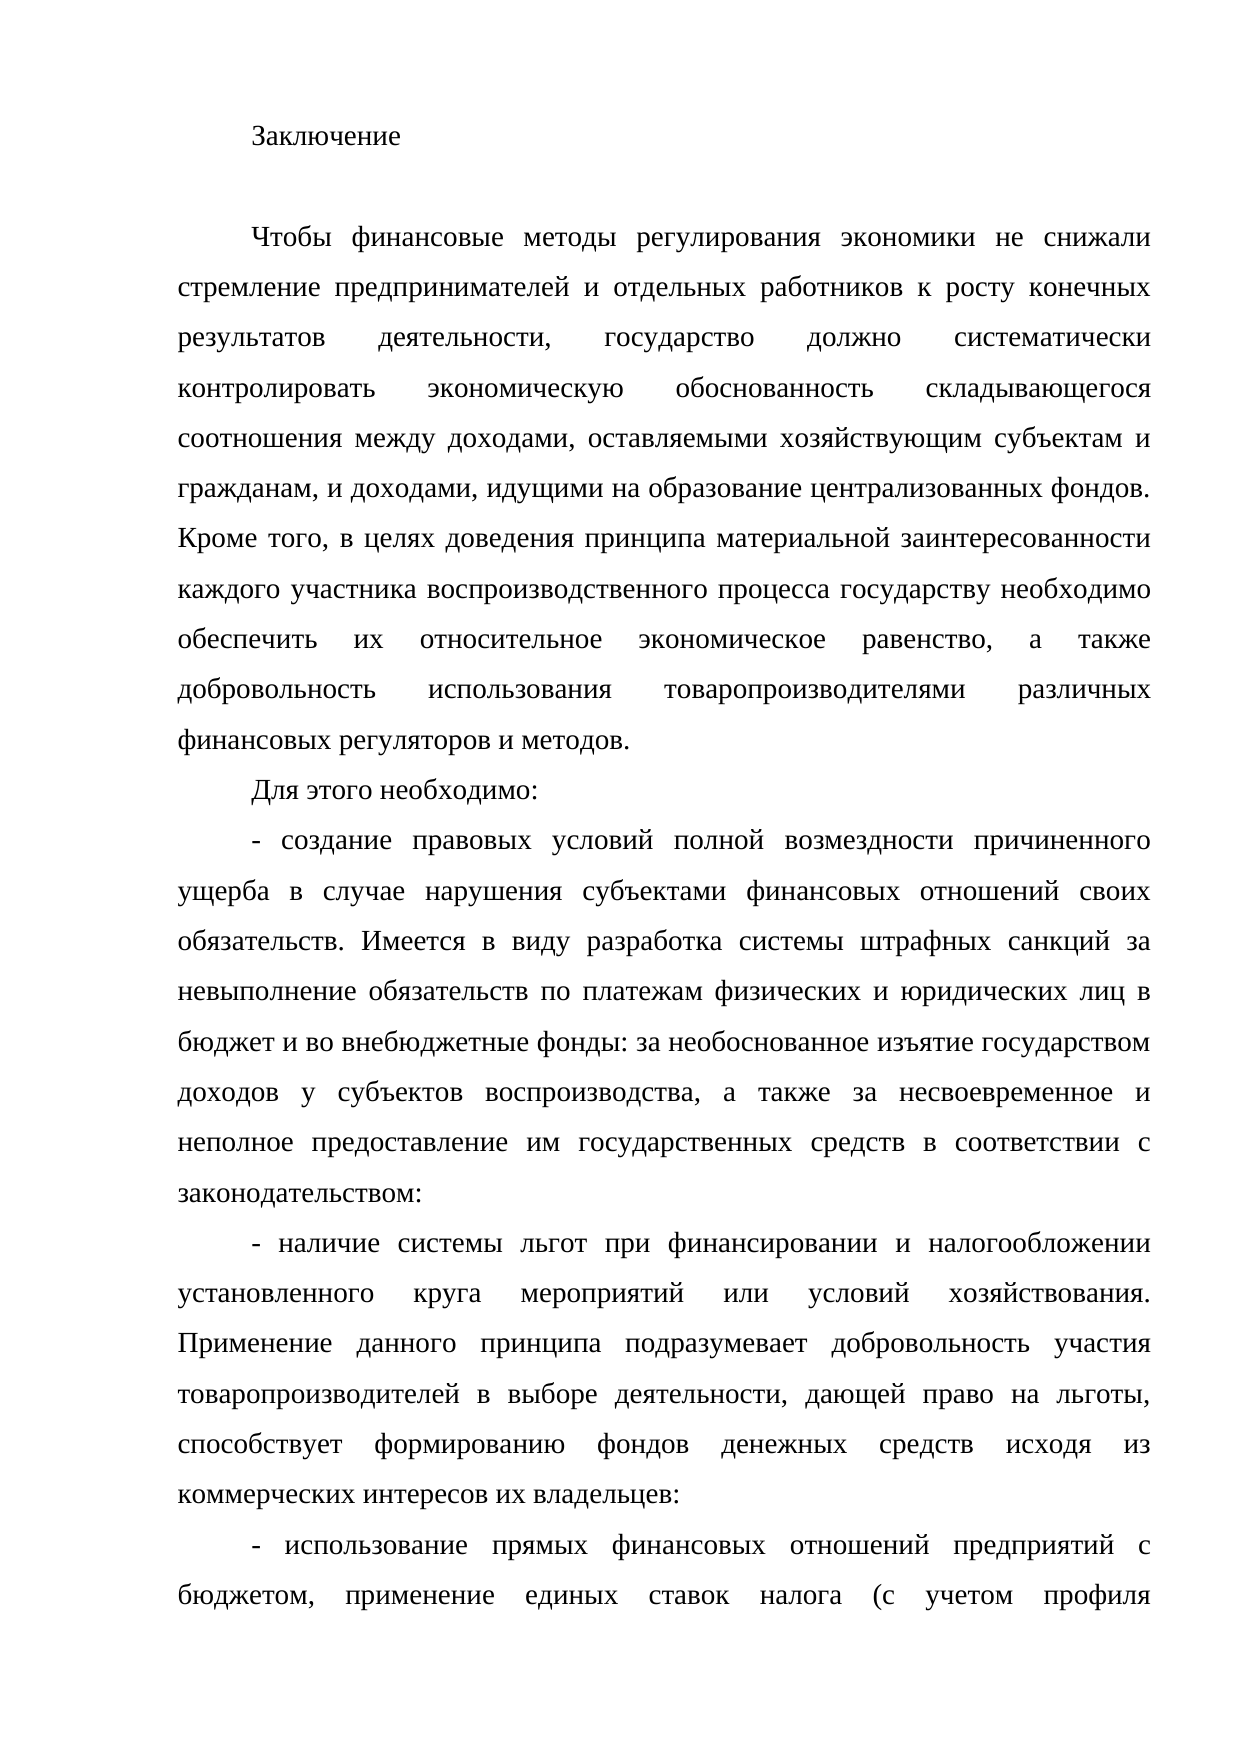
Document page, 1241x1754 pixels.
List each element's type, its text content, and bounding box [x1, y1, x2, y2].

text - наличие системы льгот при финансировании и налогообложении установленного круга мероприятий или условий хозяйствования. Применение данного принципа подразумевает добровольность участия товаропроизводителей в выборе деятельности, дающей право на льготы, способствует формированию фондов денежных средств исходя из коммерческих интересов их владельцев: [177, 1225, 1152, 1510]
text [177, 1527, 1152, 1611]
text - создание правовых условий полной возмездности причиненного ущерба в случае нарушения субъектами финансовых отношений своих обязательств. Имеется в виду разработка системы штрафных санкций за невыполнение обязательств по платежам физических и юридических лиц в бюджет и во внебюджетные фонды: за необоснованное изъятие государством доходов у субъектов воспроизводства, а также за несвоевременное и неполное предоставление им государственных средств в соответствии с законодательством: [177, 822, 1152, 1208]
text Чтобы финансовые методы регулирования экономики не снижали стремление предпринимателей и отдельных работников к росту конечных результатов деятельности, государство должно систематически контролировать экономическую обоснованность складывающегося соотношения между доходами, оставляемыми хозяйствующим субъектам и гражданам, и доходами, идущими на образование централизованных фондов. Кроме того, в целях доведения принципа материальной заинтересованности каждого участника воспроизводственного процесса государству необходимо обеспечить их относительное экономическое равенство, а также добровольность использования товаропроизводителями различных финансовых регуляторов и методов. [177, 219, 1152, 755]
text Для этого необходимо: [177, 772, 1152, 806]
text Заключение [177, 118, 1152, 152]
